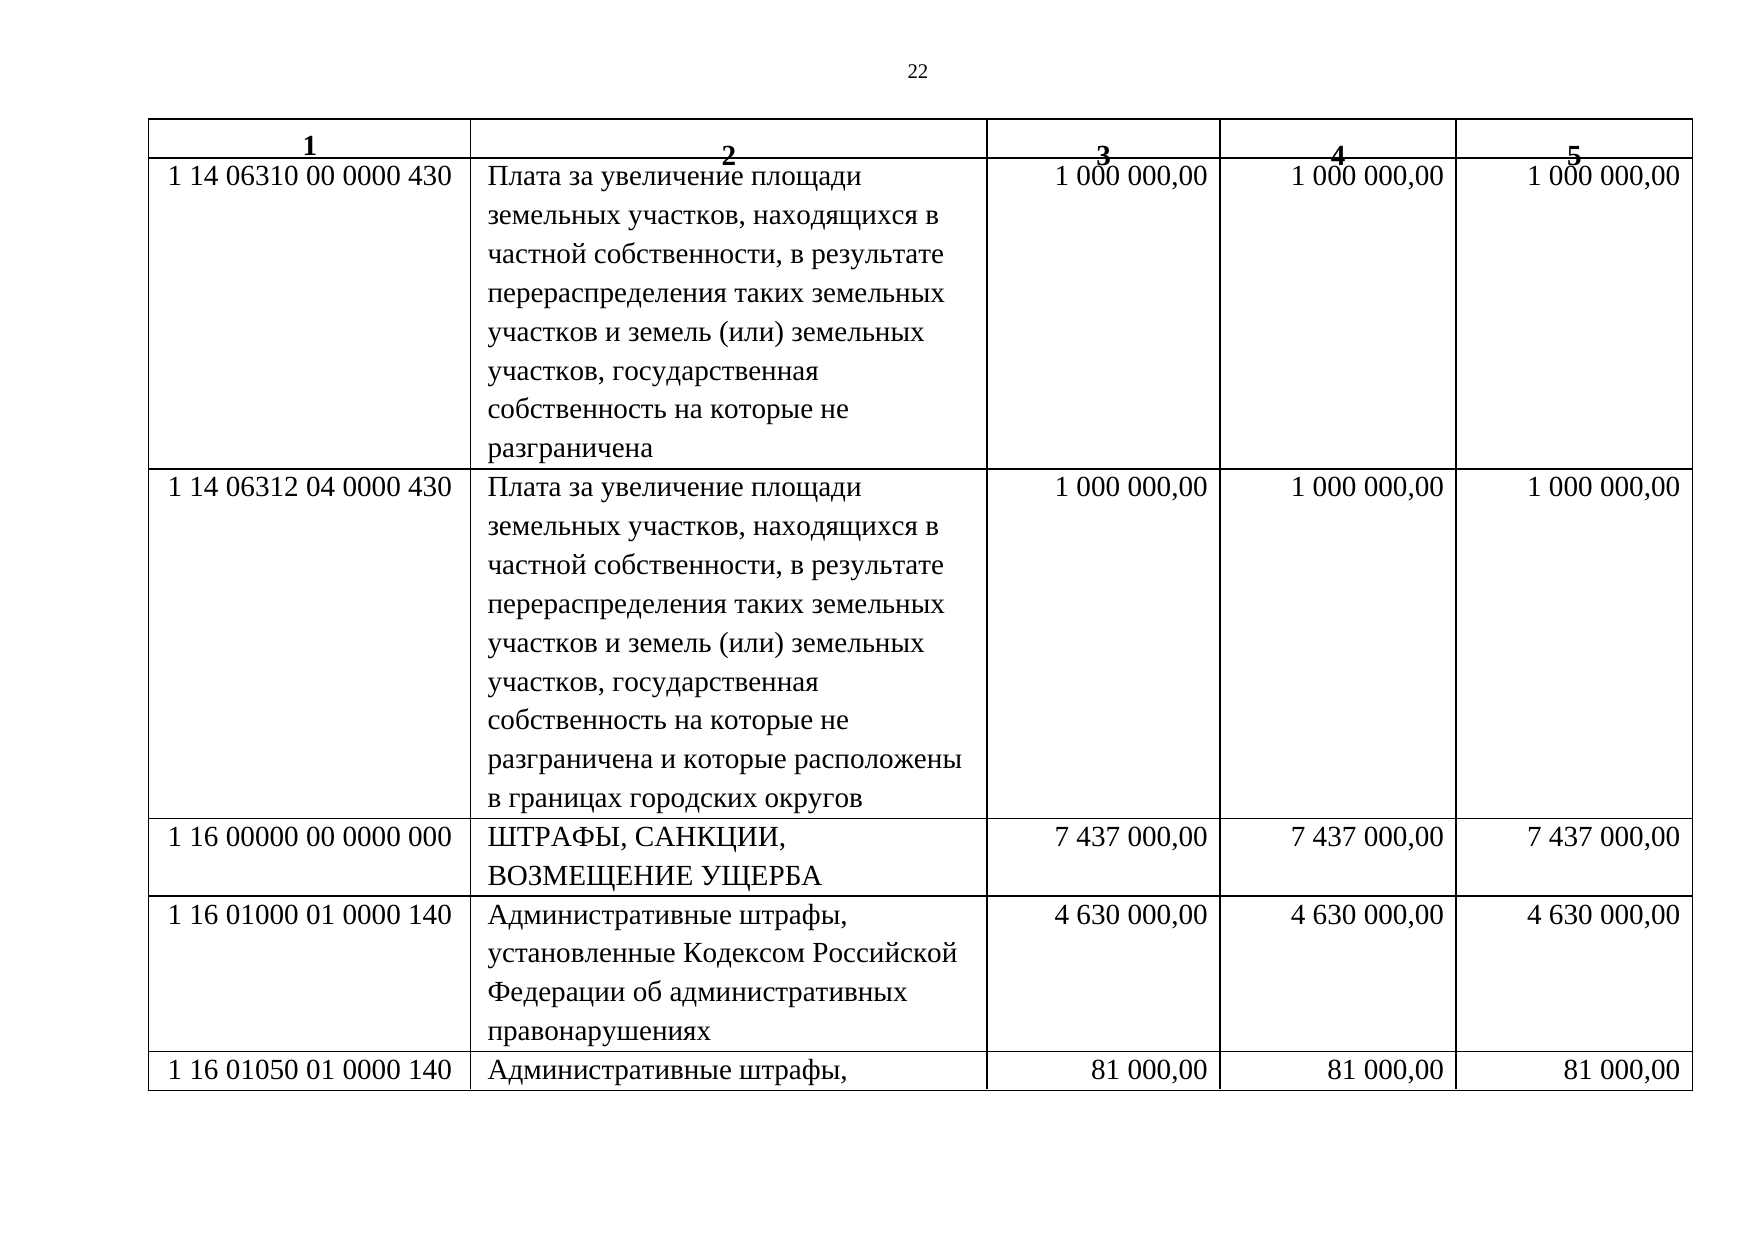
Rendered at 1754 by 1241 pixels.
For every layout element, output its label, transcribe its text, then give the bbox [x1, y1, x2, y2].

table_cell 7 437 000,00 [1457, 819, 1692, 895]
table_cell 81 000,00 [988, 1052, 1219, 1089]
table_cell 1 000 000,00 [1457, 159, 1692, 468]
table_cell 4 630 000,00 [988, 897, 1219, 1051]
table_header [149, 120, 470, 157]
table_cell 81 000,00 [1457, 1052, 1692, 1089]
table_cell 1 000 000,00 [988, 159, 1219, 468]
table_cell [149, 1052, 470, 1089]
table_cell 4 630 000,00 [1457, 897, 1692, 1051]
table_header [988, 120, 1219, 157]
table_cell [471, 1052, 986, 1089]
table_header [471, 120, 986, 157]
table_cell 1 16 00000 00 0000 000 [149, 819, 470, 895]
table_header [1457, 120, 1692, 157]
table_header [1221, 120, 1455, 157]
table_cell 4 630 000,00 [1221, 897, 1455, 1051]
table_cell 1 14 06312 04 0000 430 [149, 470, 470, 817]
table_cell 1 16 01000 01 0000 140 [149, 897, 470, 1051]
table_cell 1 14 06310 00 0000 430 [149, 159, 470, 468]
table_cell 7 437 000,00 [1221, 819, 1455, 895]
table_cell 1 000 000,00 [1221, 159, 1455, 468]
table_cell 81 000,00 [1221, 1052, 1455, 1089]
table_cell Плата за увеличение площади земельных участков, находящихся в частной собственности, в результате перераспределения таких земельных участков и земель (или) земельных участков, государственная собственность на которые не разграничена [471, 159, 986, 468]
table_cell Административные штрафы, установленные Кодексом Российской Федерации об административных правонарушениях [471, 897, 986, 1051]
table_cell ШТРАФЫ, САНКЦИИ, ВОЗМЕЩЕНИЕ УЩЕРБА [471, 819, 986, 895]
table_cell 1 000 000,00 [1221, 470, 1455, 817]
table_cell 1 000 000,00 [988, 470, 1219, 817]
table_cell Плата за увеличение площади земельных участков, находящихся в частной собственности, в результате перераспределения таких земельных участков и земель (или) земельных участков, государственная собственность на которые не разграничена и которые расположены в границах городских округов [471, 470, 986, 817]
table_cell 7 437 000,00 [988, 819, 1219, 895]
table_cell 1 000 000,00 [1457, 470, 1692, 817]
